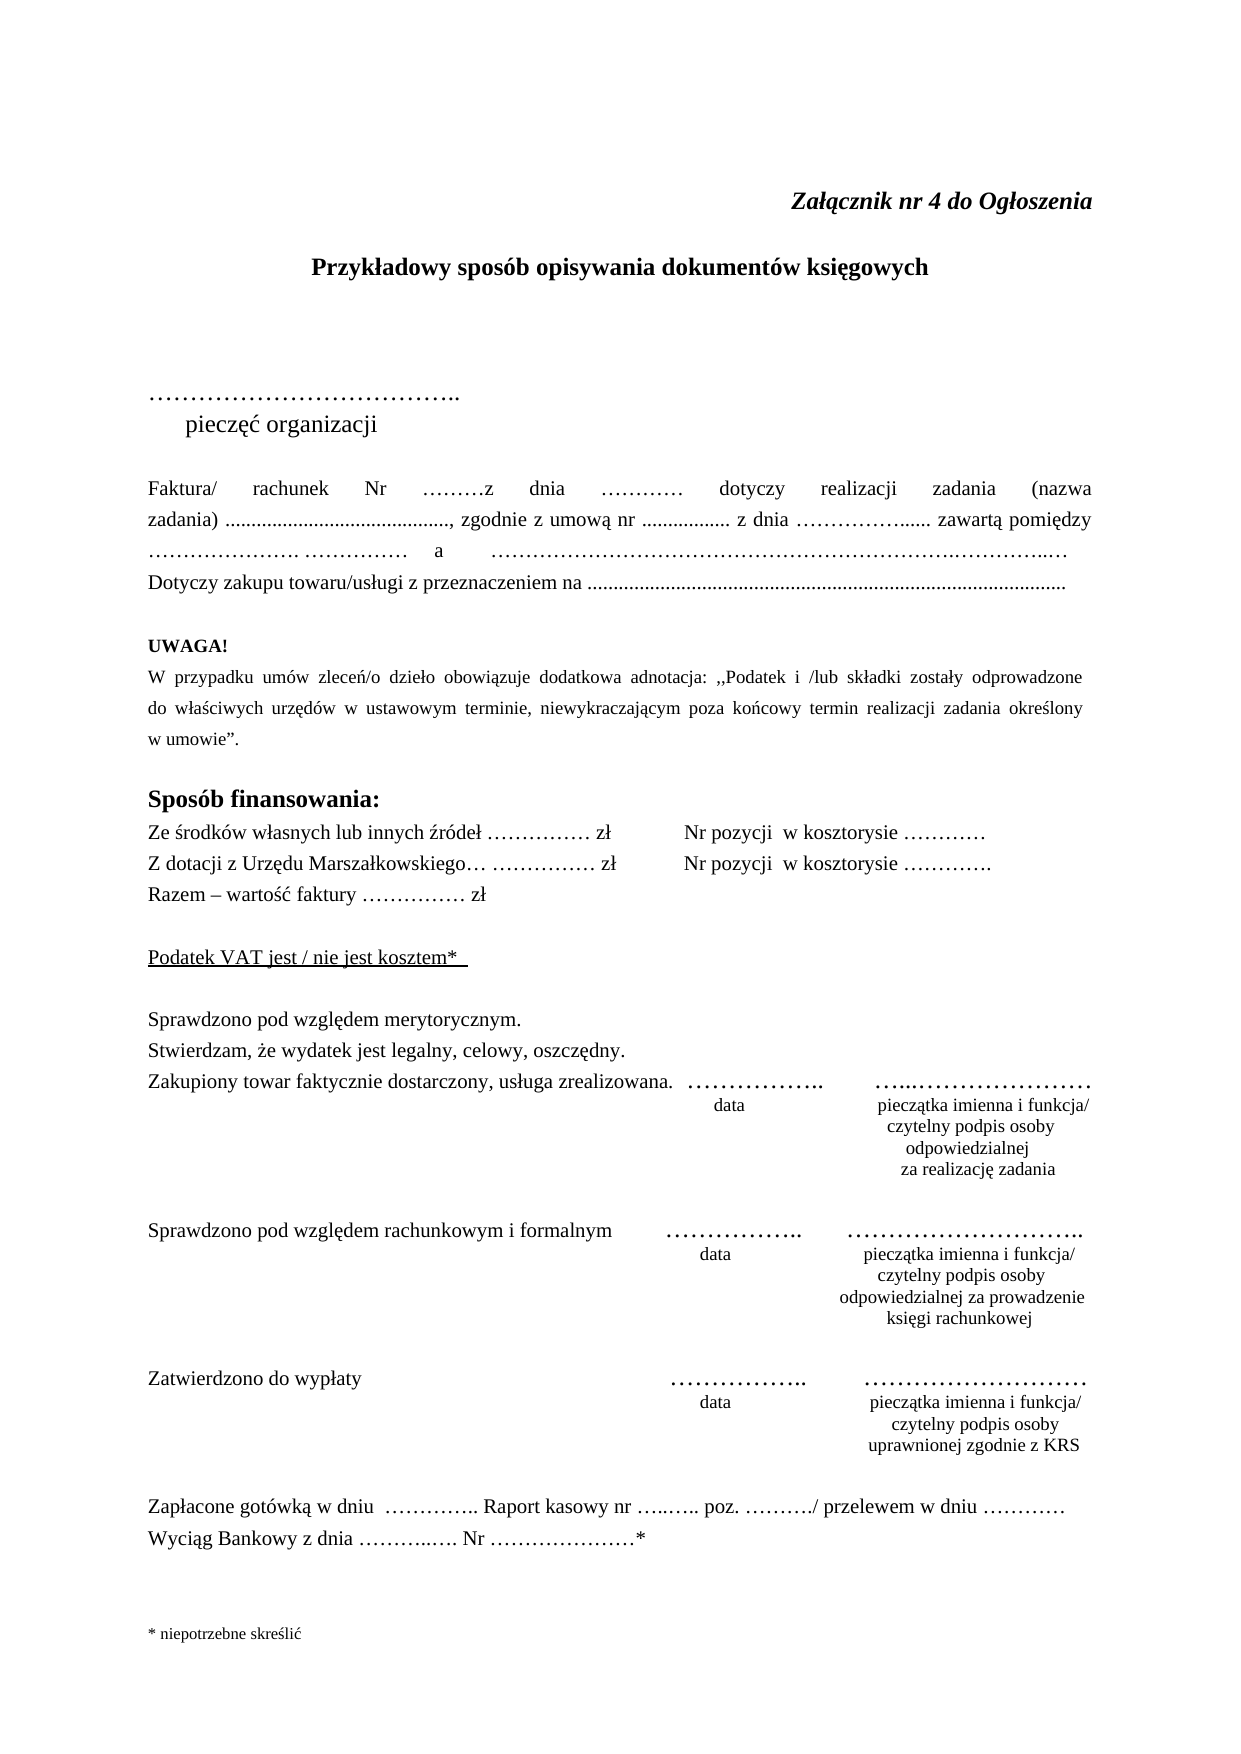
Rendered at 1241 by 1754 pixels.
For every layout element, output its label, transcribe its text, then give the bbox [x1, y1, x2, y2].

text odpowiedzialnej [148, 1137, 1092, 1158]
text Stwierdzam, że wydatek jest legalny, celowy, oszczędny. [148, 1031, 1092, 1062]
text czytelny podpis osoby [148, 1264, 1092, 1286]
text księgi rachunkowej [738, 1307, 1092, 1329]
text Przykładowy sposób opisywania dokumentów księgowych [148, 250, 1092, 281]
text Sprawdzono pod względem merytorycznym. [148, 1000, 1092, 1031]
text Faktura/ rachunek Nr ………z dnia ………… dotyczy realizacji zadania (nazwa zadania) ..........................................., zgodnie z umową nr ................. z dnia ……………...... zawartą pomiędzy …………………. …………… a ………………………………………………………….…………..… [148, 469, 1092, 562]
text uprawnionej zgodnie z KRS [148, 1434, 1092, 1456]
text data pieczątka imienna i funkcja/ [148, 1094, 1092, 1115]
text Zakupiony towar faktycznie dostarczony, usługa zrealizowana. …………….. …...………………… [148, 1062, 1092, 1094]
text Ze środków własnych lub innych źródeł …………… zł Nr pozycji w kosztorysie ………… [148, 812, 1092, 844]
text odpowiedzialnej za prowadzenie [738, 1286, 1092, 1307]
text data pieczątka imienna i funkcja/ [148, 1391, 1092, 1413]
text Z dotacji z Urzędu Marszałkowskiego… …………… zł Nr pozycji w kosztorysie …………. [148, 844, 1092, 875]
text Zapłacone gotówką w dniu ………….. Raport kasowy nr …..….. poz. ………./ przelewem w dniu ………… [148, 1487, 1092, 1518]
text Razem – wartość faktury …………… zł [148, 875, 1092, 906]
text * niepotrzebne skreślić [148, 1612, 1092, 1643]
text Sposób finansowania: [148, 781, 1092, 812]
text za realizację zadania [148, 1158, 1092, 1180]
text Dotyczy zakupu towaru/usługi z przeznaczeniem na ............................................................................................ [148, 562, 1092, 594]
text Załącznik nr 4 do Ogłoszenia [148, 186, 1092, 215]
text pieczęć organizacji [148, 406, 1092, 437]
text ……………………………….. [148, 375, 1092, 406]
text W przypadku umów zleceń/o dzieło obowiązuje dodatkowa adnotacja: ,,Podatek i /lub składki zostały odprowadzone do właściwych urzędów w ustawowym terminie, niewykraczającym poza końcowy termin realizacji zadania określony w umowie”. [148, 656, 1092, 750]
text UWAGA! [148, 625, 1092, 656]
text czytelny podpis osoby [148, 1413, 1092, 1434]
text Zatwierdzono do wypłaty …………….. ……………………… [148, 1360, 1092, 1391]
text Podatek VAT jest / nie jest kosztem* [148, 937, 1092, 969]
text czytelny podpis osoby [148, 1115, 1092, 1137]
text Wyciąg Bankowy z dnia ………..…. Nr …………………* [148, 1518, 1092, 1549]
text Sprawdzono pod względem rachunkowym i formalnym …………….. ……………………….. [148, 1211, 1092, 1242]
text data pieczątka imienna i funkcja/ [148, 1242, 1092, 1264]
